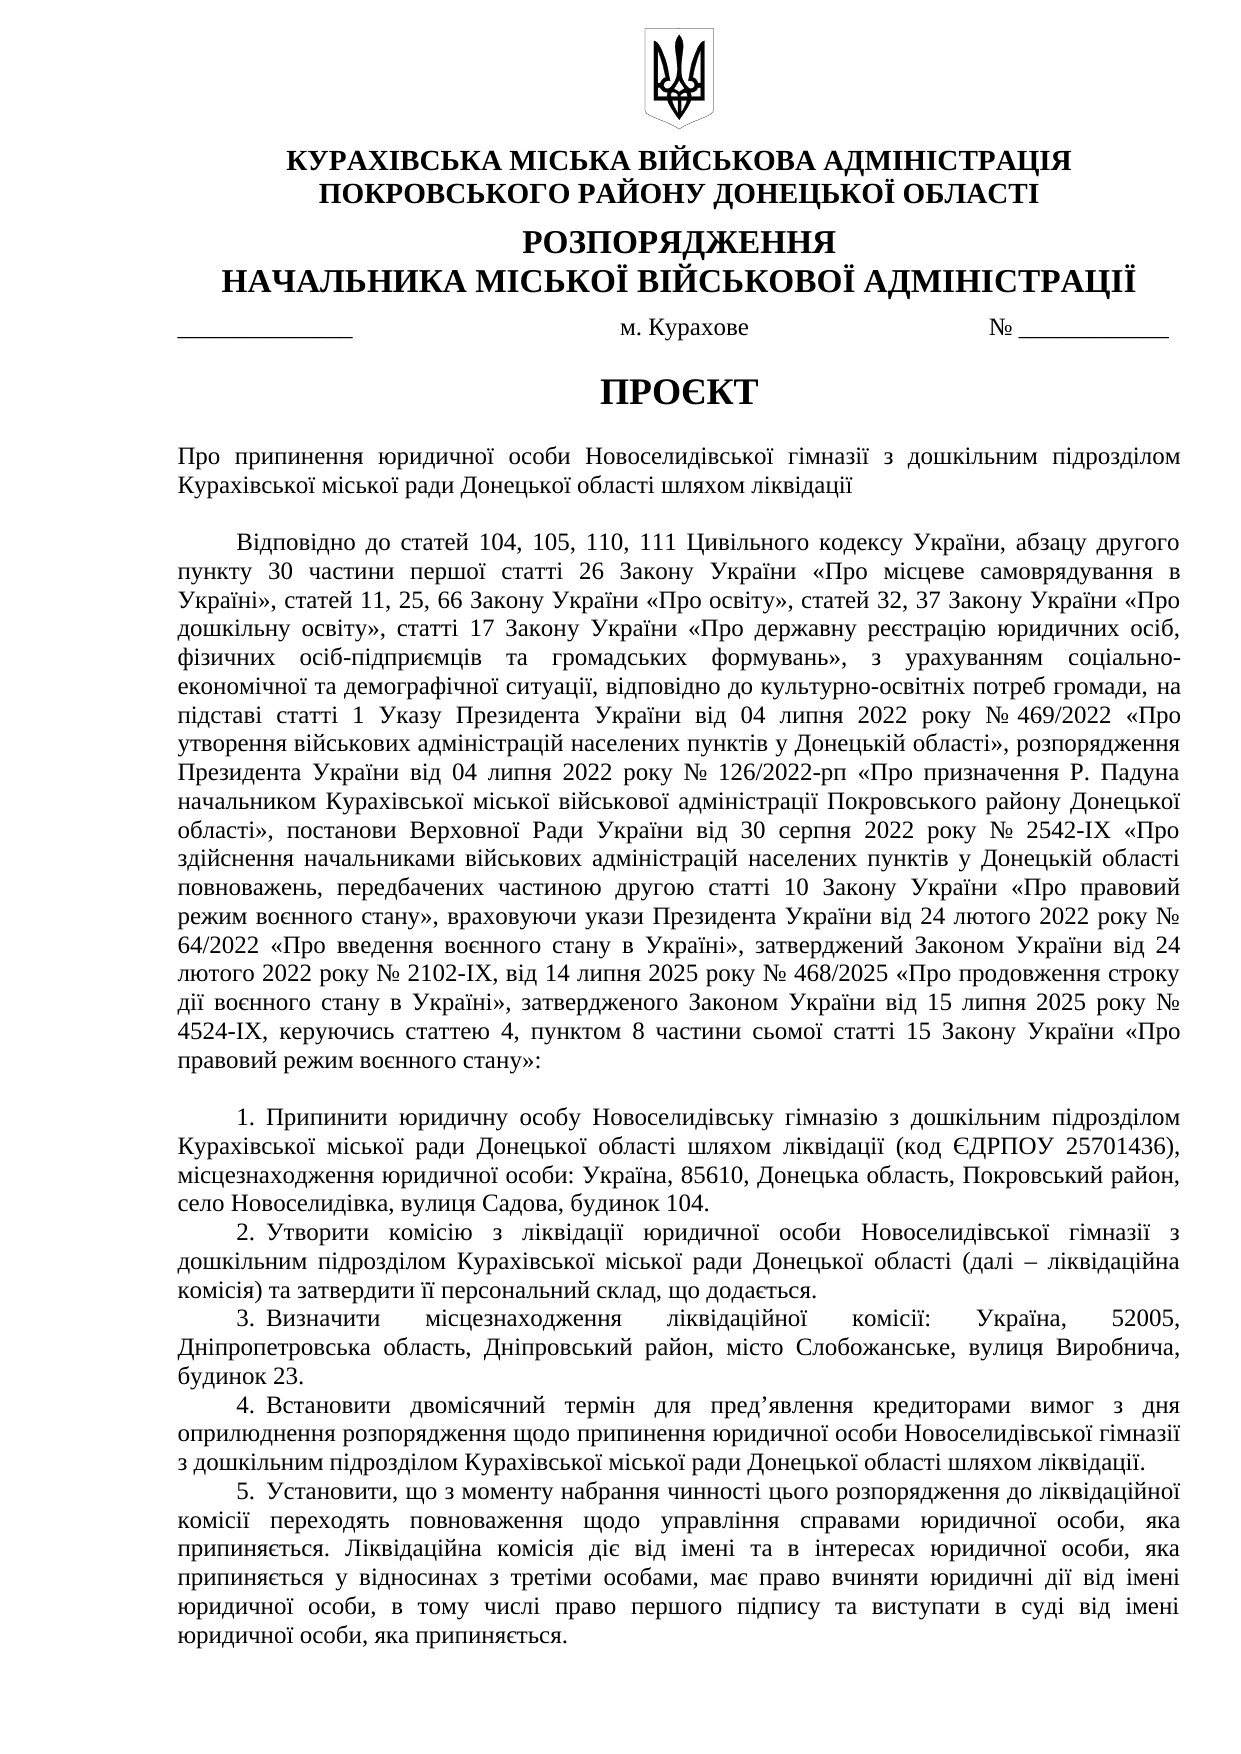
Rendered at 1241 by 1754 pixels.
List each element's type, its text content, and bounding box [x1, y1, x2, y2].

list Припинити юридичну особу Новоселидівську гімназію з дошкільним підрозділом Курахівської міської ради Донецької області шляхом ліквідації (код ЄДРПОУ 25701436), місцезнаходження юридичної особи: Україна, 85610, Донецька область, Покровський район, село Новоселидівка, вулиця Садова, будинок 104. [177, 1102, 1181, 1217]
text НАЧАЛЬНИКА МІСЬКОЇ ВІЙСЬКОВОЇ АДМІНІСТРАЦІЇ [177, 261, 1181, 299]
text КУРАХІВСЬКА МІСЬКА ВІЙСЬКОВА АДМІНІСТРАЦІЯ ПОКРОВСЬКОГО РАЙОНУ ДОНЕЦЬКОЇ ОБЛАСТІ [177, 143, 1181, 210]
text Відповідно до статей 104, 105, 110, 111 Цивільного кодексу України, абзацу другого пункту 30 частини першої статті 26 Закону України «Про місцеве самоврядування в Україні», статей 11, 25, 66 Закону України «Про освіту», статей 32, 37 Закону України «Про дошкільну освіту», статті 17 Закону України «Про державну реєстрацію юридичних осіб, фізичних осіб-підприємців та громадських формувань», з урахуванням соціально-економічної та демографічної ситуації, відповідно до культурно-освітніх потреб громади, на підставі статті 1 Указу Президента України від 04 липня 2022 року № 469/2022 «Про утворення військових адміністрацій населених пунктів у Донецькій області», розпорядження Президента України від 04 липня 2022 року № 126/2022-рп «Про призначення Р. Падуна начальником Курахівської міської військової адміністрації Покровського району Донецької області», постанови Верховної Ради України від 30 серпня 2022 року № 2542-ІХ «Про здійснення начальниками військових адміністрацій населених пунктів у Донецькій області повноважень, передбачених частиною другою статті 10 Закону України «Про правовий режим воєнного стану», враховуючи укази Президента України від 24 лютого 2022 року № 64/2022 «Про введення воєнного стану в Україні», затверджений Законом України від 24 лютого 2022 року № 2102-ІХ, від 14 липня 2025 року № 468/2025 «Про продовження строку дії воєнного стану в Україні», затвердженого Законом України від 15 липня 2025 року № 4524-ІХ, керуючись статтею 4, пунктом 8 частини сьомої статті 15 Закону України «Про правовий режим воєнного стану»: [177, 527, 1181, 671]
list Установити, що з моменту набрання чинності цього розпорядження до ліквідаційної комісії переходять повноваження щодо управління справами юридичної особи, яка припиняється. Ліквідаційна комісія діє від імені та в інтересах юридичної особи, яка припиняється у відносинах з третіми особами, має право вчиняти юридичні дії від імені юридичної особи, в тому числі право першого підпису та виступати в суді від імені юридичної особи, яка припиняється. [177, 1476, 1181, 1648]
text ПРОЄКТ [177, 369, 1181, 412]
list Встановити двомісячний термін для пред’явлення кредиторами вимог з дня оприлюднення розпорядження щодо припинення юридичної особи Новоселидівської гімназії з дошкільним підрозділом Курахівської міської ради Донецької області шляхом ліквідації. [177, 1390, 1181, 1476]
text Про припинення юридичної особи Новоселидівської гімназії з дошкільним підрозділом Курахівської міської ради Донецької області шляхом ліквідації [177, 441, 1181, 498]
list Утворити комісію з ліквідації юридичної особи Новоселидівської гімназії з дошкільним підрозділом Курахівської міської ради Донецької області (далі – ліквідаційна комісія) та затвердити її персональний склад, що додається. [177, 1217, 1181, 1303]
text ______________ м. Курахове № ____________ [177, 312, 1181, 340]
text РОЗПОРЯДЖЕННЯ [177, 222, 1181, 261]
text Відповідно до статей 104, 105, 110, 111 Цивільного кодексу України, абзацу другого пункту 30 частини першої статті 26 Закону України «Про місцеве самоврядування в Україні», статей 11, 25, 66 Закону України «Про освіту», статей 32, 37 Закону України «Про дошкільну освіту», статті 17 Закону України «Про державну реєстрацію юридичних осіб, фізичних осіб-підприємців та громадських формувань», з урахуванням соціально-економічної та демографічної ситуації, відповідно до культурно-освітніх потреб громади, на підставі статті 1 Указу Президента України від 04 липня 2022 року № 469/2022 «Про утворення військових адміністрацій населених пунктів у Донецькій області», розпорядження Президента України від 04 липня 2022 року № 126/2022-рп «Про призначення Р. Падуна начальником Курахівської міської військової адміністрації Покровського району Донецької області», постанови Верховної Ради України від 30 серпня 2022 року № 2542-ІХ «Про здійснення начальниками військових адміністрацій населених пунктів у Донецькій області повноважень, передбачених частиною другою статті 10 Закону України «Про правовий режим воєнного стану», враховуючи укази Президента України від 24 лютого 2022 року № 64/2022 «Про введення воєнного стану в Україні», затверджений Законом України від 24 лютого 2022 року № 2102-ІХ, від 14 липня 2025 року № 468/2025 «Про продовження строку дії воєнного стану в Україні», затвердженого Законом України від 15 липня 2025 року № 4524-ІХ, керуючись статтею 4, пунктом 8 частини сьомої статті 15 Закону України «Про правовий режим воєнного стану»: [177, 671, 1181, 1073]
list Визначити місцезнаходження ліквідаційної комісії: Україна, 52005, Дніпропетровська область, Дніпровський район, місто Слобожанське, вулиця Виробнича, будинок 23. [177, 1303, 1181, 1390]
